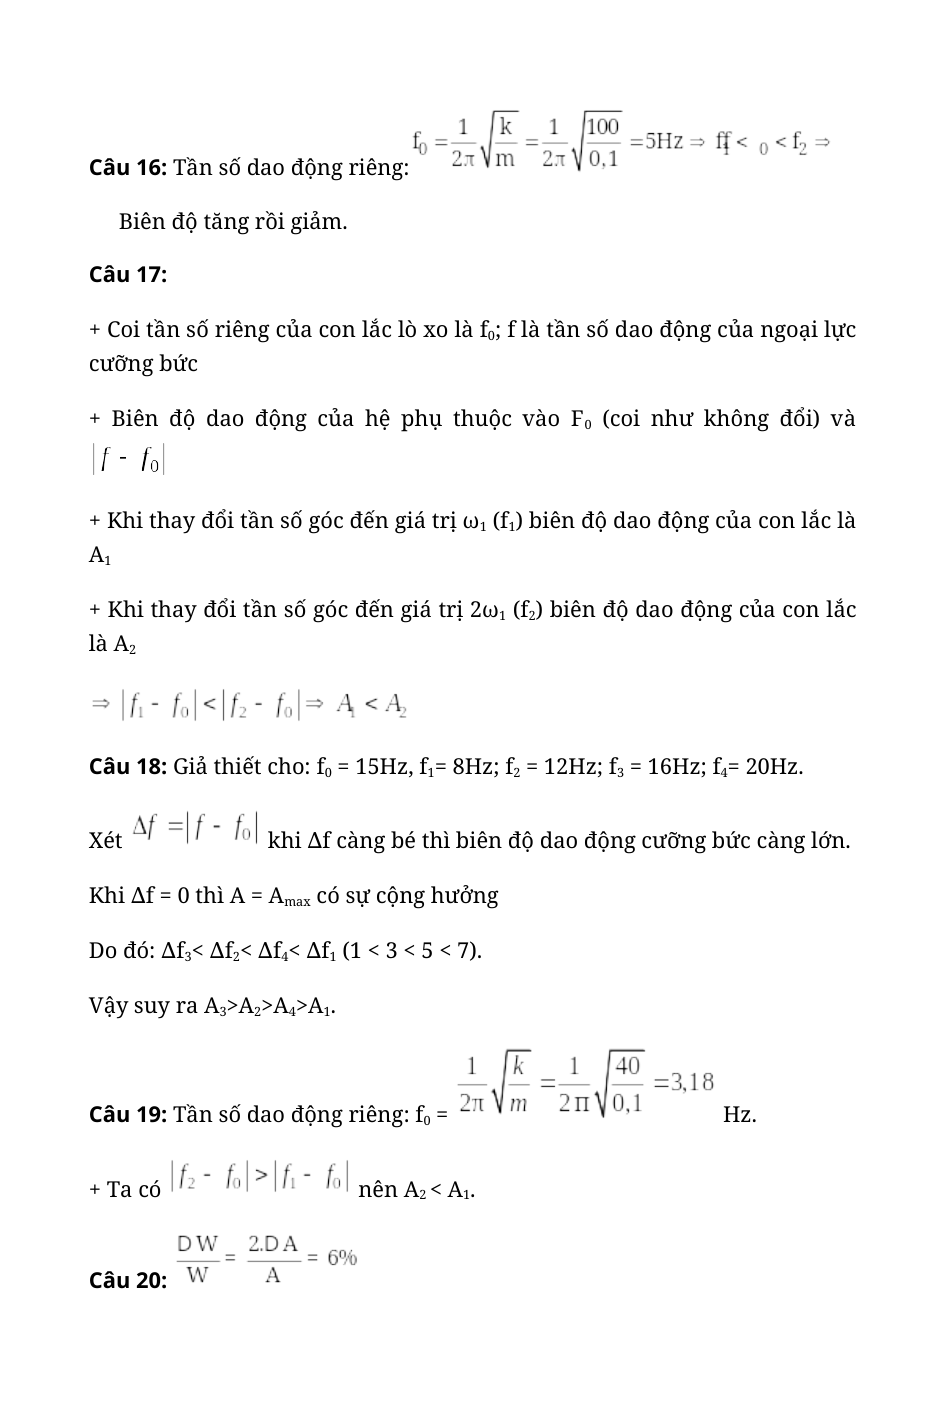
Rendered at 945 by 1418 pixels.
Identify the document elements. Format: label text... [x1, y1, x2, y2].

text Câu 16: Tần số dao động riêng: [89, 106, 856, 182]
text + Khi thay đổi tần số góc đến giá trị ω1 (f1) biên độ dao động của con lắc là A1 [89, 505, 856, 569]
text Câu 20: [89, 1229, 856, 1295]
text + Biên độ dao động của hệ phụ thuộc vào F0 (coi như không đổi) và [89, 403, 856, 480]
text Khi ∆f = 0 thì A = Amax có sự cộng hưởng [89, 880, 856, 910]
text Xét khi ∆f càng bé thì biên độ dao động cưỡng bức càng lớn. [89, 806, 856, 855]
text Do đó: ∆f3< ∆f2< ∆f4< ∆f1 (1 < 3 < 5 < 7). [89, 935, 856, 965]
text Vậy suy ra A3>A2>A4>A1. [89, 990, 856, 1020]
text + Coi tần số riêng của con lắc lò xo là f0; f là tần số dao động của ngoại lực cưỡng bức [89, 314, 856, 378]
text Câu 19: Tần số dao động riêng: f0 = Hz. [89, 1045, 856, 1129]
text + Ta có nên A2 < A1. [89, 1154, 856, 1203]
text Câu 18: Giả thiết cho: f0 = 15Hz, f1= 8Hz; f2 = 12Hz; f3 = 16Hz; f4= 20Hz. [89, 751, 856, 781]
text Câu 17: [89, 259, 856, 289]
text Biên độ tăng rồi giảm. [88, 206, 856, 235]
text + Khi thay đổi tần số góc đến giá trị 2ω1 (f2) biên độ dao động của con lắc là A2 [89, 594, 856, 658]
